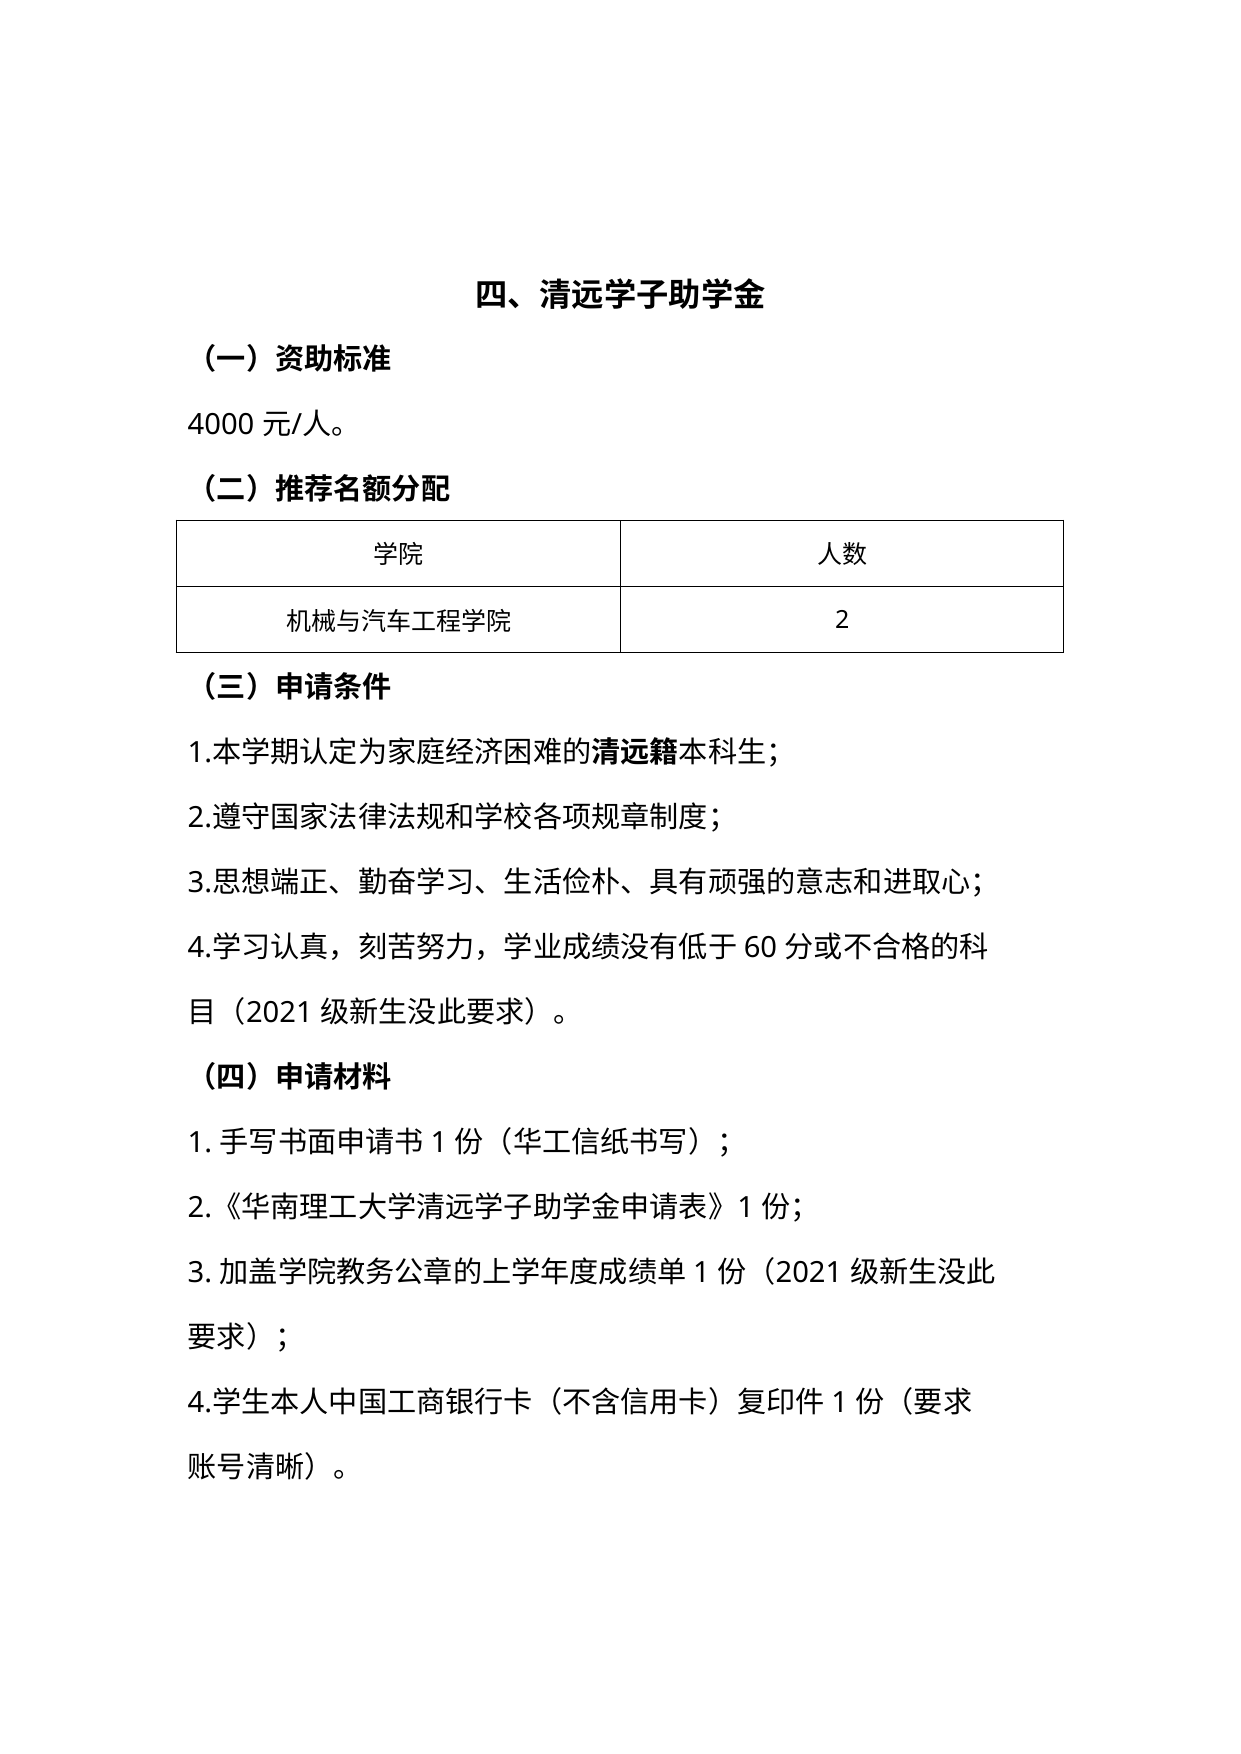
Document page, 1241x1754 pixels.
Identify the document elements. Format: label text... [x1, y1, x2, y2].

text 1. 手写书面申请书 1 份（华工信纸书写）； [187, 1108, 1053, 1173]
text 四、清远学子助学金 [187, 259, 1053, 324]
text 4.学生本人中国工商银行卡（不含信用卡）复印件 1 份（要求 [187, 1368, 1053, 1433]
text 2.《华南理工大学清远学子助学金申请表》1 份； [187, 1173, 1053, 1238]
table_header 学院 [177, 521, 620, 586]
text （二）推荐名额分配 [187, 454, 1053, 519]
text （四）申请材料 [187, 1043, 1053, 1108]
text 账号清晰）。 [187, 1433, 1053, 1498]
text 3.思想端正、勤奋学习、生活俭朴、具有顽强的意志和进取心； [187, 848, 1053, 913]
text （三）申请条件 [187, 653, 1053, 718]
text 4.学习认真，刻苦努力，学业成绩没有低于 60 分或不合格的科 [187, 913, 1053, 978]
text 2.遵守国家法律法规和学校各项规章制度； [187, 783, 1053, 848]
text （一）资助标准 [187, 324, 1053, 389]
table_cell 2 [621, 587, 1063, 652]
text 1.本学期认定为家庭经济困难的清远籍本科生； [187, 718, 1053, 783]
text 4000 元/人。 [187, 389, 1053, 454]
text 目（2021 级新生没此要求）。 [187, 978, 1053, 1043]
text 要求）； [187, 1303, 1053, 1368]
table_cell 机械与汽车工程学院 [177, 587, 620, 652]
table_header 人数 [621, 521, 1063, 586]
text 3. 加盖学院教务公章的上学年度成绩单 1 份（2021 级新生没此 [187, 1238, 1053, 1303]
